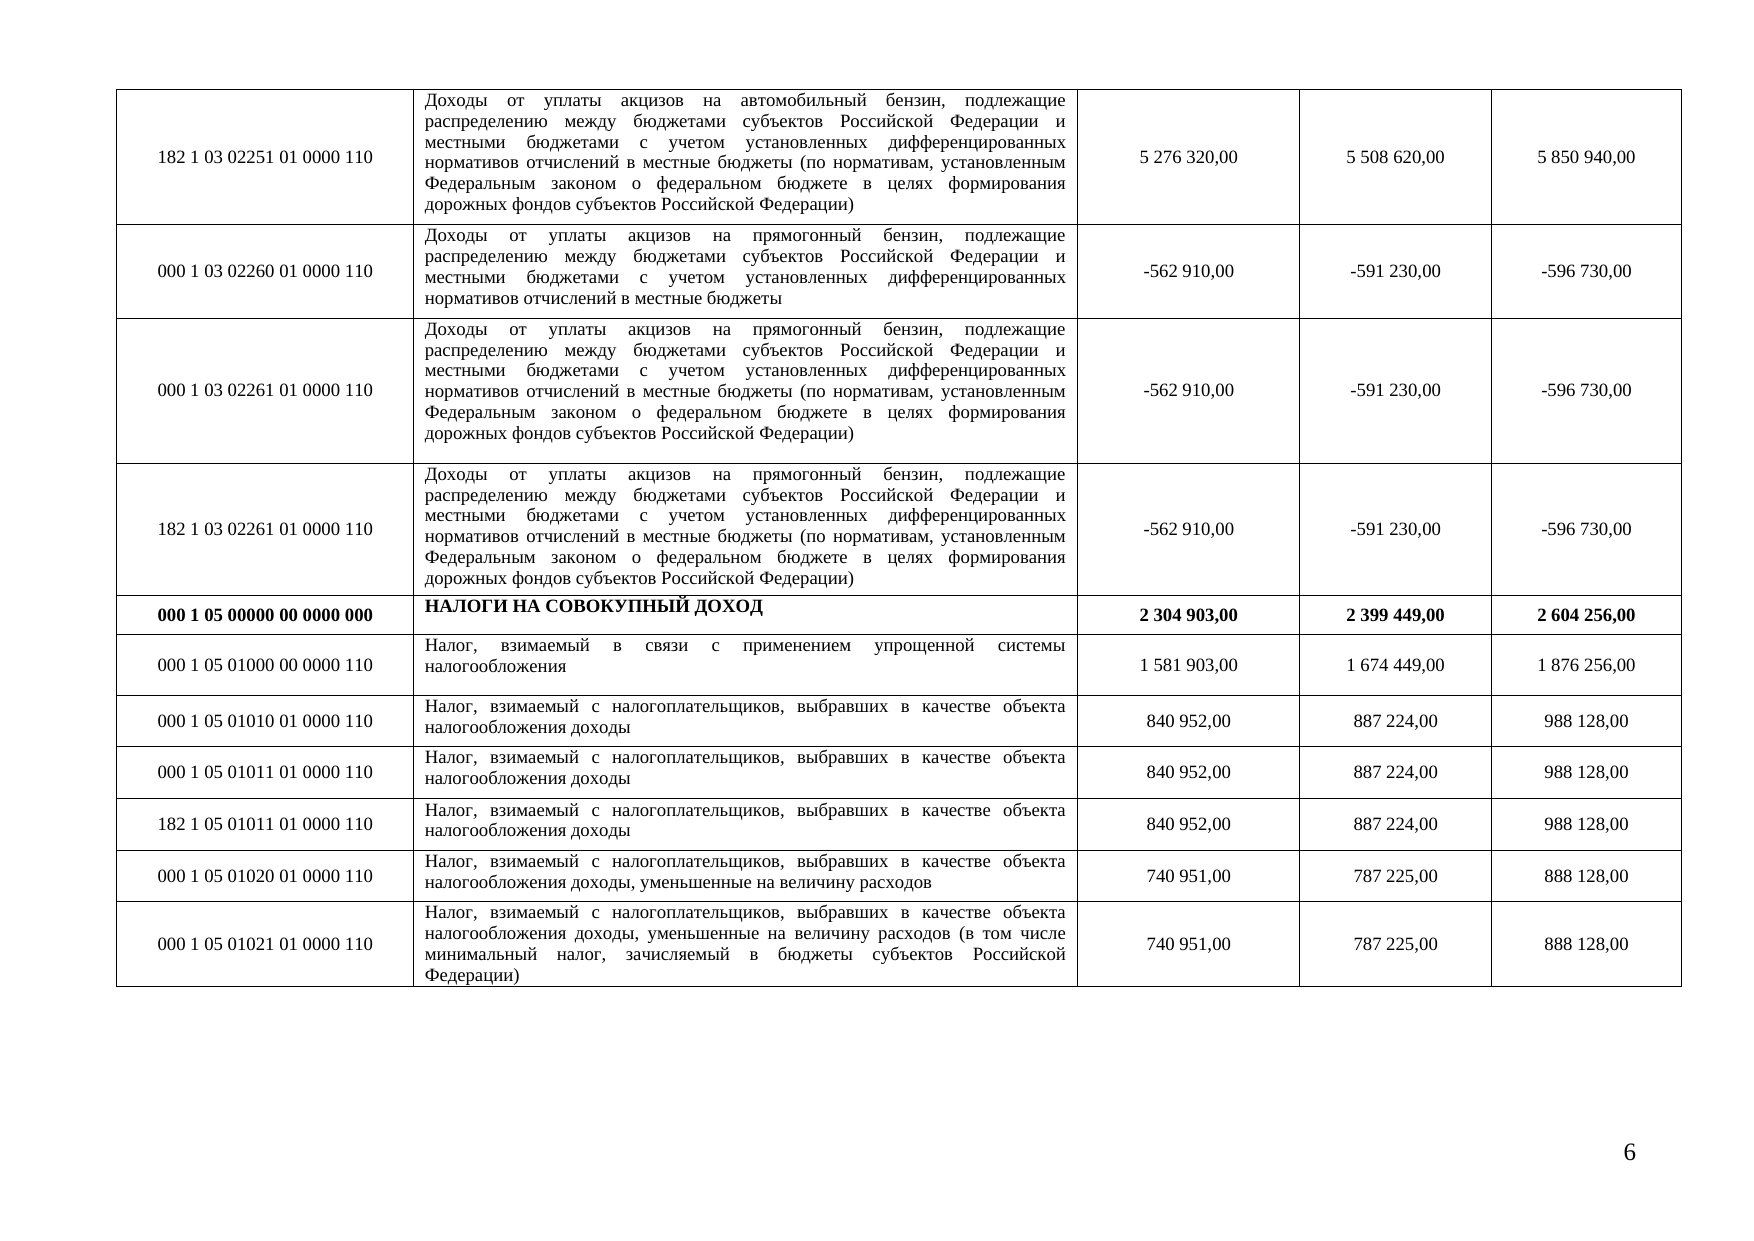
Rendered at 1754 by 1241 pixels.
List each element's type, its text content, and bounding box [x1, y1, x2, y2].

table_cell 000 1 05 01000 00 0000 110 [117, 635, 413, 695]
table_cell 740 951,00 [1078, 851, 1299, 901]
table_cell 887 224,00 [1300, 747, 1491, 798]
table_cell Налог, взимаемый с налогоплательщиков, выбравших в качестве объекта налогообложения доходы [414, 799, 1077, 849]
table_cell 840 952,00 [1078, 747, 1299, 798]
table_cell 1 674 449,00 [1300, 635, 1491, 695]
table_cell 5 850 940,00 [1492, 90, 1681, 224]
table_cell 000 1 03 02260 01 0000 110 [117, 225, 413, 317]
table_cell 888 128,00 [1492, 902, 1681, 986]
table_cell 787 225,00 [1300, 851, 1491, 901]
table_cell 887 224,00 [1300, 696, 1491, 746]
table_cell 5 508 620,00 [1300, 90, 1491, 224]
table_cell 000 1 03 02261 01 0000 110 [117, 319, 413, 462]
table_cell 887 224,00 [1300, 799, 1491, 849]
table_cell 182 1 05 01011 01 0000 110 [117, 799, 413, 849]
table_cell 840 952,00 [1078, 799, 1299, 849]
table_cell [414, 90, 1077, 224]
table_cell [414, 902, 1077, 986]
table_cell Налог, взимаемый с налогоплательщиков, выбравших в качестве объекта налогообложения доходы, уменьшенные на величину расходов [414, 851, 1077, 901]
table_cell Налог, взимаемый в связи с применением упрощенной системы налогообложения [414, 635, 1077, 695]
table_cell 000 1 05 01020 01 0000 110 [117, 851, 413, 901]
table_cell 740 951,00 [1078, 902, 1299, 986]
table_cell 988 128,00 [1492, 696, 1681, 746]
table_cell 2 604 256,00 [1492, 596, 1681, 634]
table_cell 2 304 903,00 [1078, 596, 1299, 634]
table_cell Доходы от уплаты акцизов на прямогонный бензин, подлежащие распределению между бюджетами субъектов Российской Федерации и местными бюджетами с учетом установленных дифференцированных нормативов отчислений в местные бюджеты (по нормативам, установленным Федеральным законом о федеральном бюджете в целях формирования дорожных фондов субъектов Российской Федерации) [414, 319, 1077, 462]
table_cell 000 1 05 00000 00 0000 000 [117, 596, 413, 634]
table_cell 988 128,00 [1492, 747, 1681, 798]
table_cell 182 1 03 02251 01 0000 110 [117, 90, 413, 224]
table_cell -591 230,00 [1300, 319, 1491, 462]
table_cell -591 230,00 [1300, 464, 1491, 595]
table_cell -562 910,00 [1078, 319, 1299, 462]
table_cell НАЛОГИ НА СОВОКУПНЫЙ ДОХОД [414, 596, 1077, 634]
table_cell -596 730,00 [1492, 464, 1681, 595]
table_cell 2 399 449,00 [1300, 596, 1491, 634]
table_cell 888 128,00 [1492, 851, 1681, 901]
table_cell -596 730,00 [1492, 319, 1681, 462]
table_cell 988 128,00 [1492, 799, 1681, 849]
table_cell Доходы от уплаты акцизов на прямогонный бензин, подлежащие распределению между бюджетами субъектов Российской Федерации и местными бюджетами с учетом установленных дифференцированных нормативов отчислений в местные бюджеты (по нормативам, установленным Федеральным законом о федеральном бюджете в целях формирования дорожных фондов субъектов Российской Федерации) [414, 464, 1077, 595]
table_cell 1 581 903,00 [1078, 635, 1299, 695]
table_cell 787 225,00 [1300, 902, 1491, 986]
table_cell -562 910,00 [1078, 464, 1299, 595]
table_cell 5 276 320,00 [1078, 90, 1299, 224]
table_cell 000 1 05 01021 01 0000 110 [117, 902, 413, 986]
table_cell Налог, взимаемый с налогоплательщиков, выбравших в качестве объекта налогообложения доходы [414, 747, 1077, 798]
table_cell 000 1 05 01011 01 0000 110 [117, 747, 413, 798]
table_cell 1 876 256,00 [1492, 635, 1681, 695]
table_cell 182 1 03 02261 01 0000 110 [117, 464, 413, 595]
table_cell 840 952,00 [1078, 696, 1299, 746]
table_cell 000 1 05 01010 01 0000 110 [117, 696, 413, 746]
table_cell -596 730,00 [1492, 225, 1681, 317]
table_cell Налог, взимаемый с налогоплательщиков, выбравших в качестве объекта налогообложения доходы [414, 696, 1077, 746]
table_cell -591 230,00 [1300, 225, 1491, 317]
table_cell Доходы от уплаты акцизов на прямогонный бензин, подлежащие распределению между бюджетами субъектов Российской Федерации и местными бюджетами с учетом установленных дифференцированных нормативов отчислений в местные бюджеты [414, 225, 1077, 317]
table_cell -562 910,00 [1078, 225, 1299, 317]
